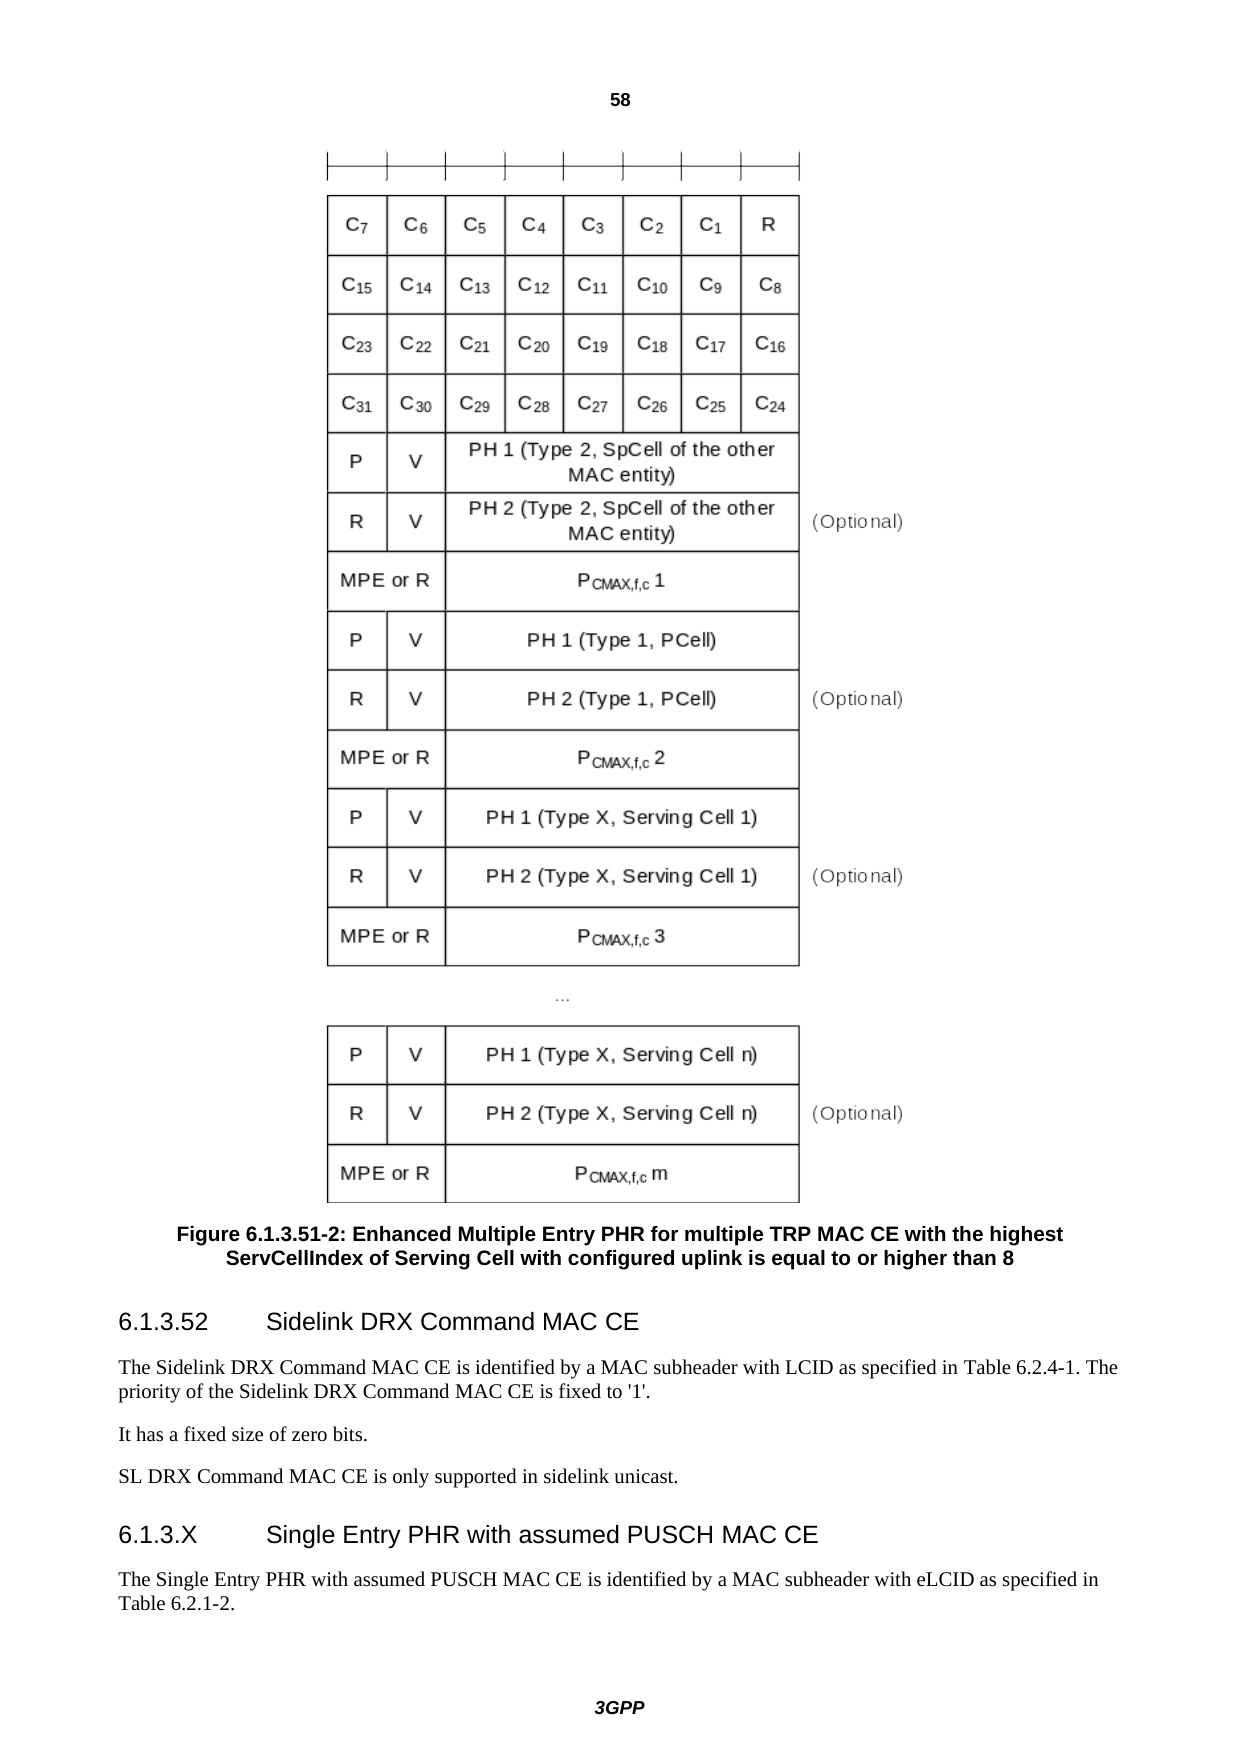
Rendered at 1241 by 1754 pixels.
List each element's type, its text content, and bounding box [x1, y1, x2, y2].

text SL DRX Command MAC CE is only supported in sidelink unicast. [118, 1464, 1122, 1488]
text It has a fixed size of zero bits. [118, 1422, 1122, 1446]
text Figure 6.1.3.51-2: Enhanced Multiple Entry PHR for multiple TRP MAC CE with the highest ServCellIndex of Serving Cell with configured uplink is equal to or higher than 8 [118, 1222, 1122, 1270]
text The Sidelink DRX Command MAC CE is identified by a MAC subheader with LCID as specified in Table 6.2.4-1. The priority of the Sidelink DRX Command MAC CE is fixed to '1'. [118, 1355, 1122, 1403]
subtitle 6.1.3.52 Sidelink DRX Command MAC CE [118, 1307, 1122, 1336]
